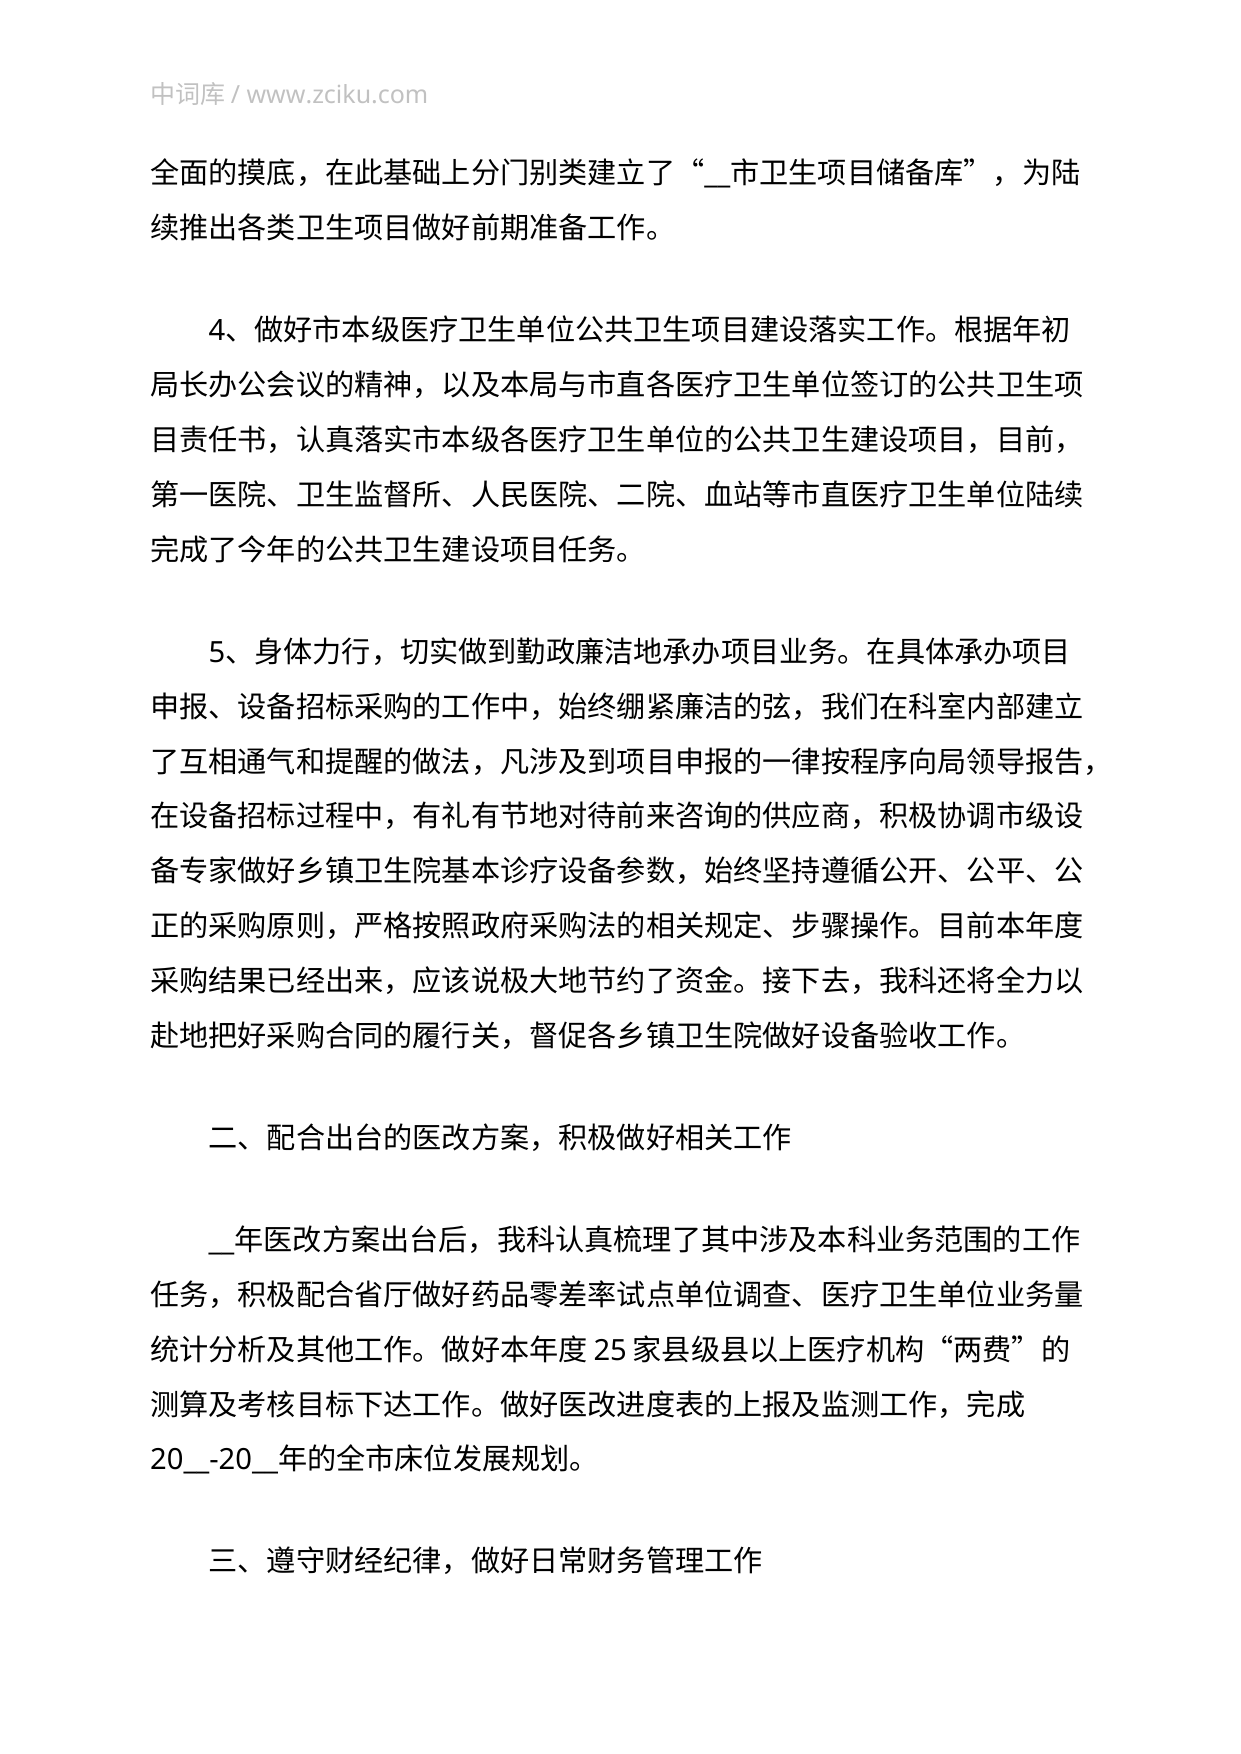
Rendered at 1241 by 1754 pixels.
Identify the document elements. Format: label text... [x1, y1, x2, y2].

text 5、身体力行，切实做到勤政廉洁地承办项目业务。在具体承办项目申报、设备招标采购的工作中，始终绷紧廉洁的弦，我们在科室内部建立了互相通气和提醒的做法，凡涉及到项目申报的一律按程序向局领导报告，在设备招标过程中，有礼有节地对待前来咨询的供应商，积极协调市级设备专家做好乡镇卫生院基本诊疗设备参数，始终坚持遵循公开、公平、公正的采购原则，严格按照政府采购法的相关规定、步骤操作。目前本年度采购结果已经出来，应该说极大地节约了资金。接下去，我科还将全力以赴地把好采购合同的履行关，督促各乡镇卫生院做好设备验收工作。 [150, 628, 1090, 1055]
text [150, 150, 1090, 247]
text 二、配合出台的医改方案，积极做好相关工作 [150, 1114, 1090, 1157]
text 三、遵守财经纪律，做好日常财务管理工作 [150, 1538, 1090, 1580]
text 4、做好市本级医疗卫生单位公共卫生项目建设落实工作。根据年初局长办公会议的精神，以及本局与市直各医疗卫生单位签订的公共卫生项目责任书，认真落实市本级各医疗卫生单位的公共卫生建设项目，目前，第一医院、卫生监督所、人民医院、二院、血站等市直医疗卫生单位陆续完成了今年的公共卫生建设项目任务。 [150, 307, 1090, 569]
text __年医改方案出台后，我科认真梳理了其中涉及本科业务范围的工作任务，积极配合省厅做好药品零差率试点单位调查、医疗卫生单位业务量统计分析及其他工作。做好本年度25家县级县以上医疗机构“两费”的测算及考核目标下达工作。做好医改进度表的上报及监测工作，完成20__-20__年的全市床位发展规划。 [150, 1216, 1090, 1478]
